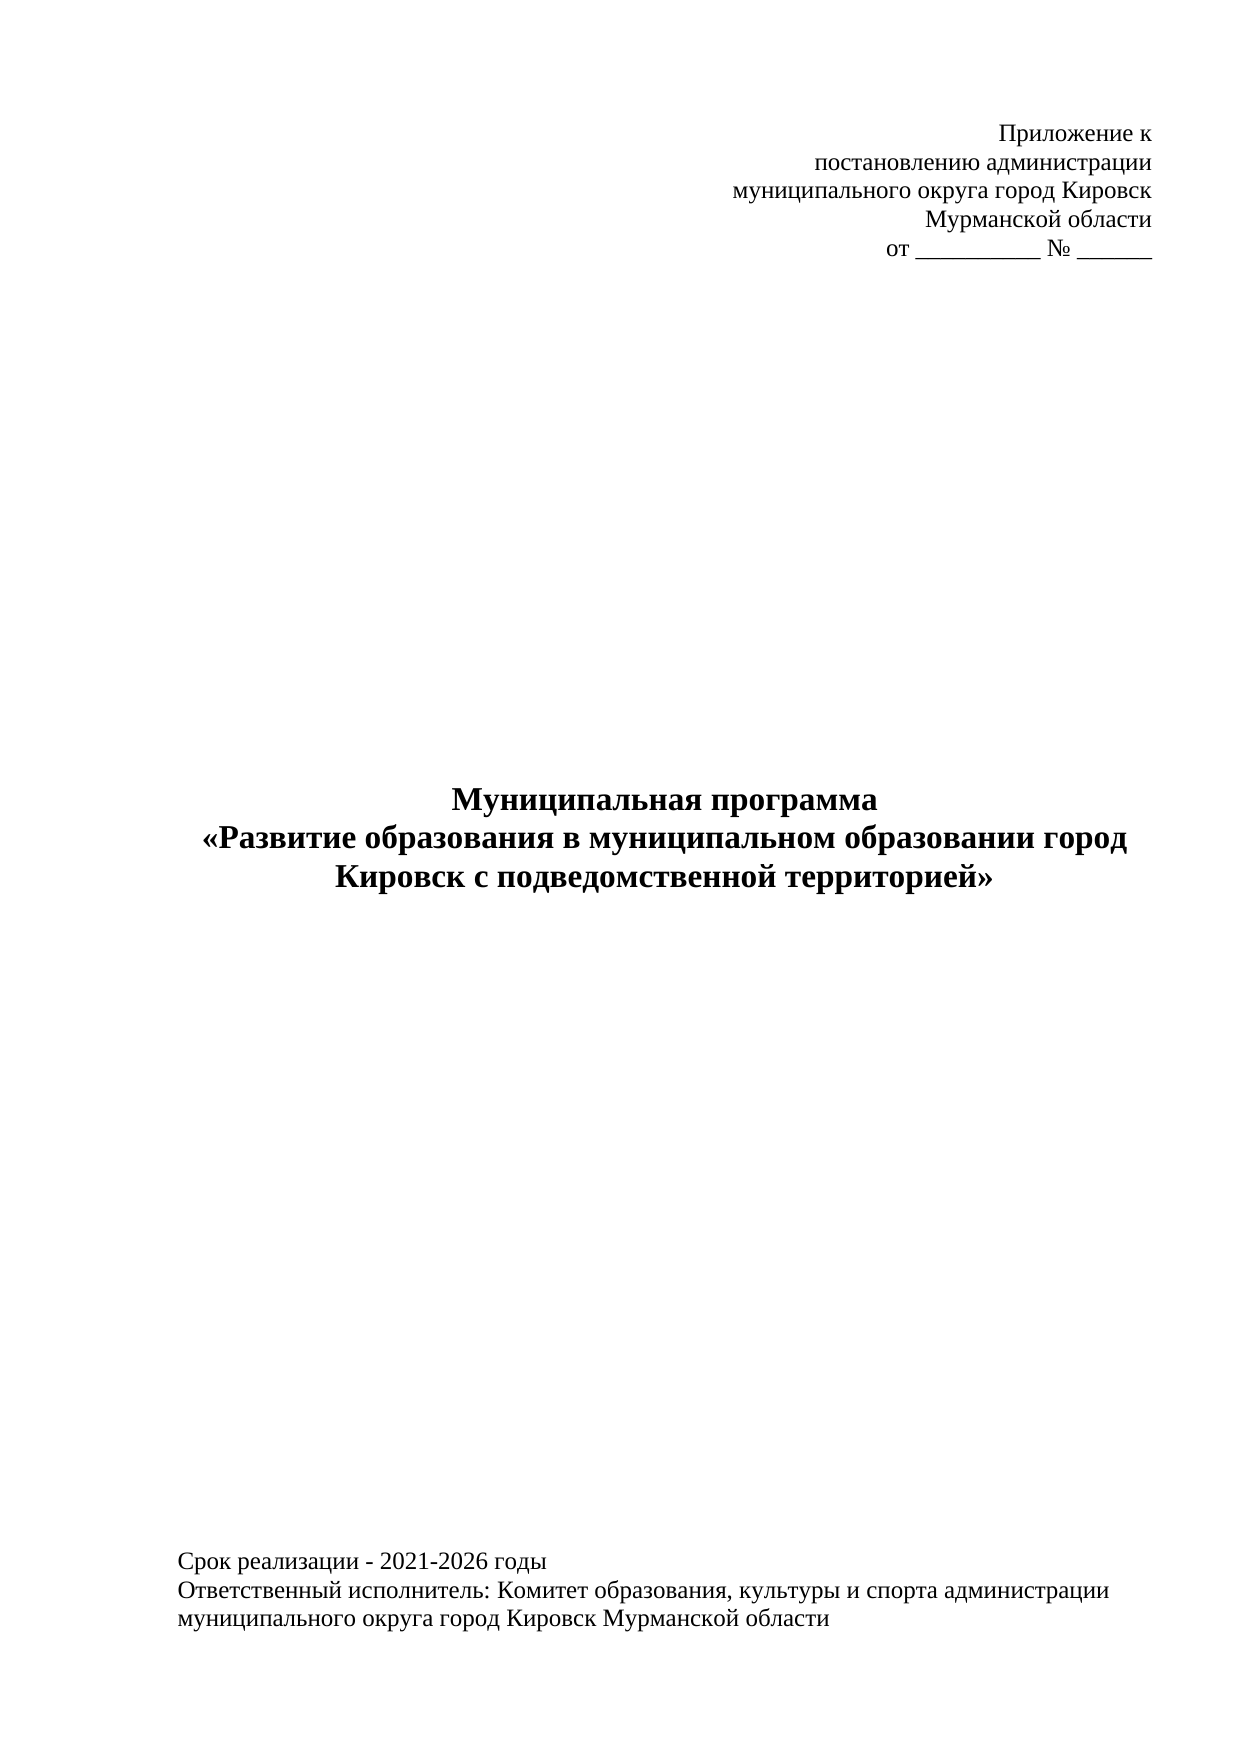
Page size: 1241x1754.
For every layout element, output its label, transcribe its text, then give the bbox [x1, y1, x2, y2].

text Мурманской области [605, 204, 1152, 233]
text Ответственный исполнитель: Комитет образования, культуры и спорта администрации муниципального округа город Кировск Мурманской области [177, 1575, 1152, 1632]
text Срок реализации - 2021-2026 годы [177, 1546, 1152, 1575]
text от __________ № ______ [650, 233, 1152, 262]
text Приложение к [700, 118, 1152, 147]
text Муниципальная программа [177, 779, 1152, 818]
text муниципального округа город Кировск [605, 176, 1152, 204]
text Кировск с подведомственной территорией» [177, 856, 1152, 894]
text постановлению администрации [177, 147, 1152, 176]
text «Развитие образования в муниципальном образовании город [177, 818, 1152, 856]
